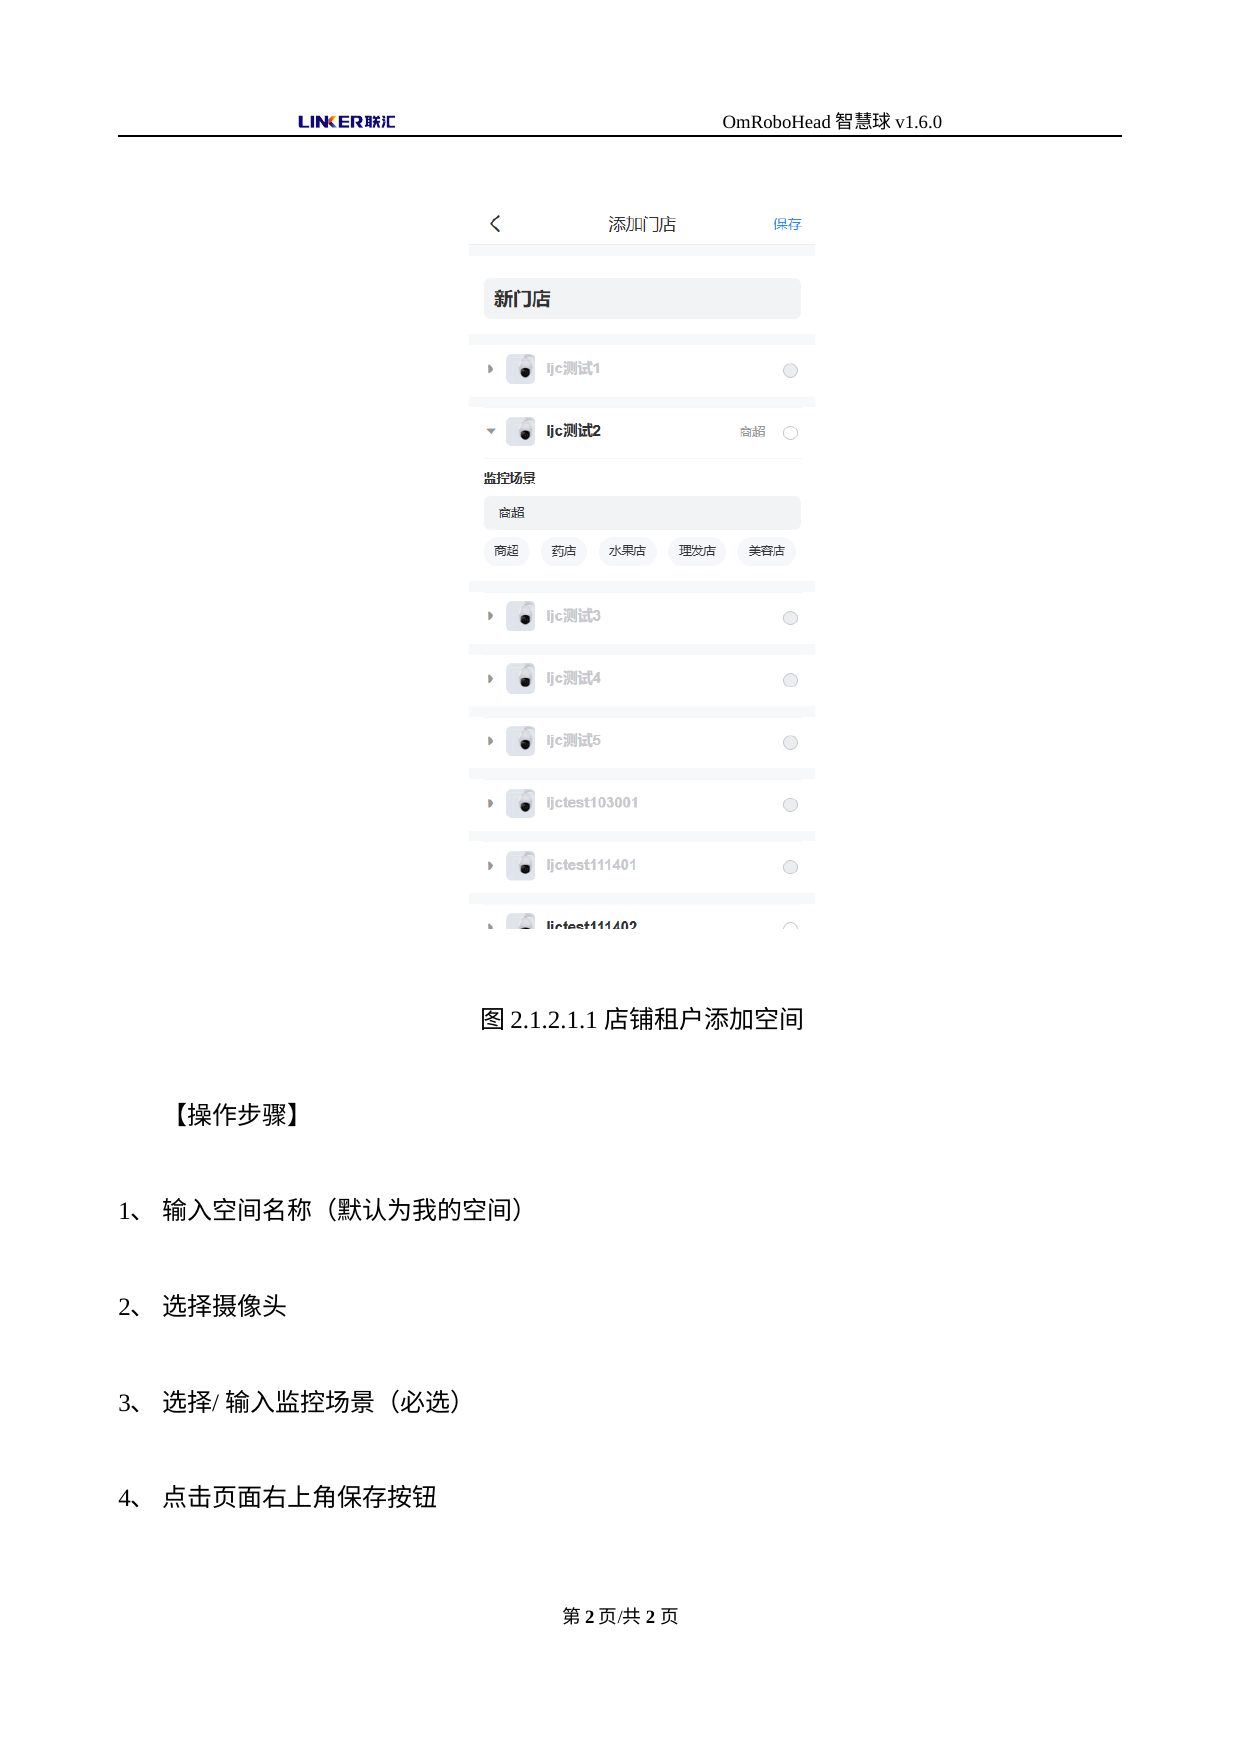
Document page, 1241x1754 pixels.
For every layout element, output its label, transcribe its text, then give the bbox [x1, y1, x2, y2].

list 输入空间名称（默认为我的空间） [118, 1176, 1122, 1241]
text 【操作步骤】 [118, 1081, 1122, 1146]
list 点击页面右上角保存按钮 [118, 1463, 1122, 1528]
list 选择摄像头 [118, 1272, 1122, 1337]
picture [298, 115, 395, 128]
text 图2.1.2.1.1 店铺租户添加空间 [118, 985, 1122, 1050]
list 选择/ 输入监控场景（必选） [118, 1368, 1122, 1433]
picture [468, 178, 816, 929]
